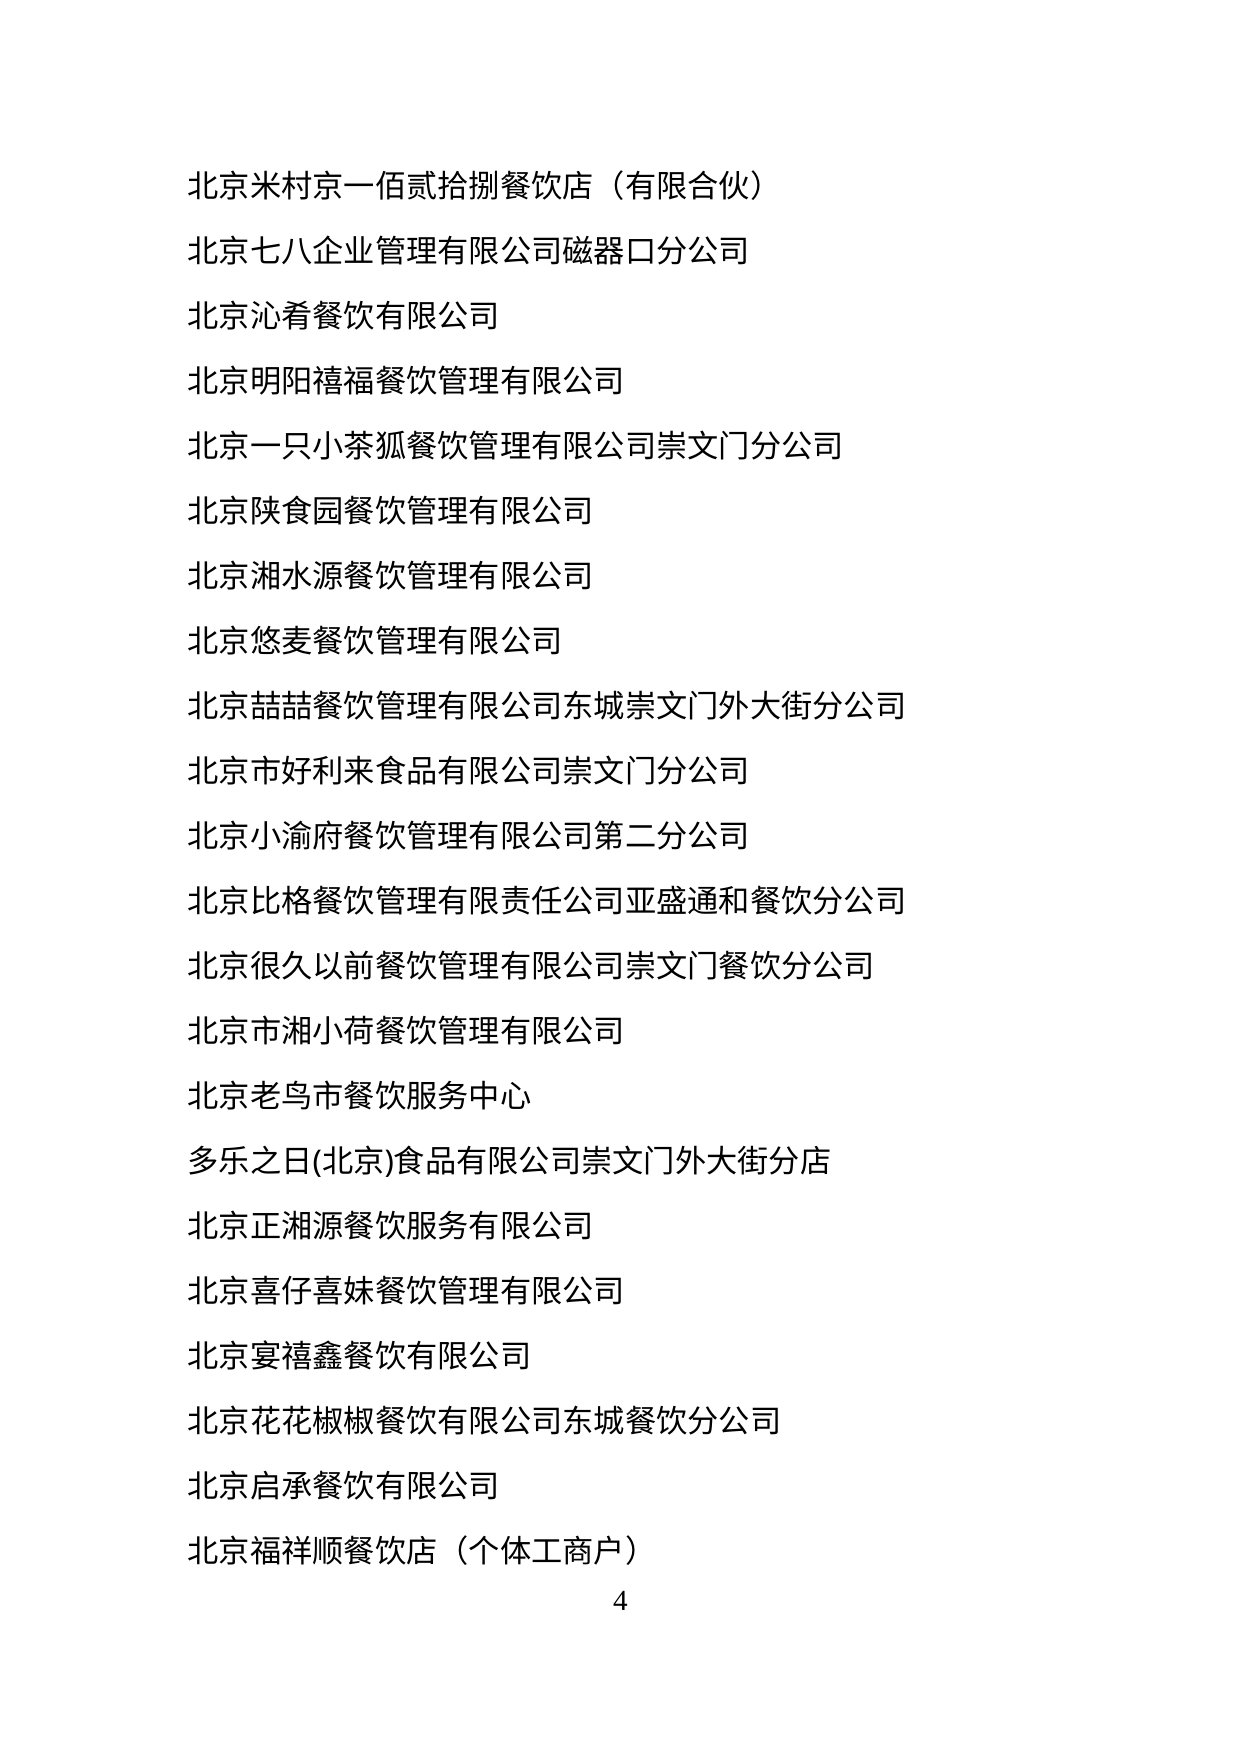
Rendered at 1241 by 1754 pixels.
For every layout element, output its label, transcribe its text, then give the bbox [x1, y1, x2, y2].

text 北京沁肴餐饮有限公司 [187, 282, 1053, 347]
text 北京米村京一佰贰拾捌餐饮店（有限合伙） [187, 152, 1053, 217]
text 北京喜仔喜妹餐饮管理有限公司 [187, 1257, 1053, 1322]
text 北京明阳禧福餐饮管理有限公司 [187, 347, 1053, 412]
text 北京很久以前餐饮管理有限公司崇文门餐饮分公司 [187, 932, 1053, 997]
text 北京喆喆餐饮管理有限公司东城崇文门外大街分公司 [187, 672, 1053, 737]
text 北京比格餐饮管理有限责任公司亚盛通和餐饮分公司 [187, 867, 1053, 932]
text 北京福祥顺餐饮店（个体工商户） [187, 1517, 1053, 1582]
text 北京正湘源餐饮服务有限公司 [187, 1192, 1053, 1257]
text 北京小渝府餐饮管理有限公司第二分公司 [187, 802, 1053, 867]
text 北京老鸟市餐饮服务中心 [187, 1062, 1053, 1127]
text 北京一只小茶狐餐饮管理有限公司崇文门分公司 [187, 412, 1053, 477]
text 北京市湘小荷餐饮管理有限公司 [187, 997, 1053, 1062]
text 北京七八企业管理有限公司磁器口分公司 [187, 217, 1053, 282]
text 北京市好利来食品有限公司崇文门分公司 [187, 737, 1053, 802]
text 北京陕食园餐饮管理有限公司 [187, 477, 1053, 542]
text 多乐之日(北京)食品有限公司崇文门外大街分店 [187, 1127, 1053, 1192]
text 北京花花椒椒餐饮有限公司东城餐饮分公司 [187, 1387, 1053, 1452]
text 北京宴禧鑫餐饮有限公司 [187, 1322, 1053, 1387]
text 北京湘水源餐饮管理有限公司 [187, 542, 1053, 607]
text 北京悠麦餐饮管理有限公司 [187, 607, 1053, 672]
text 北京启承餐饮有限公司 [187, 1452, 1053, 1517]
